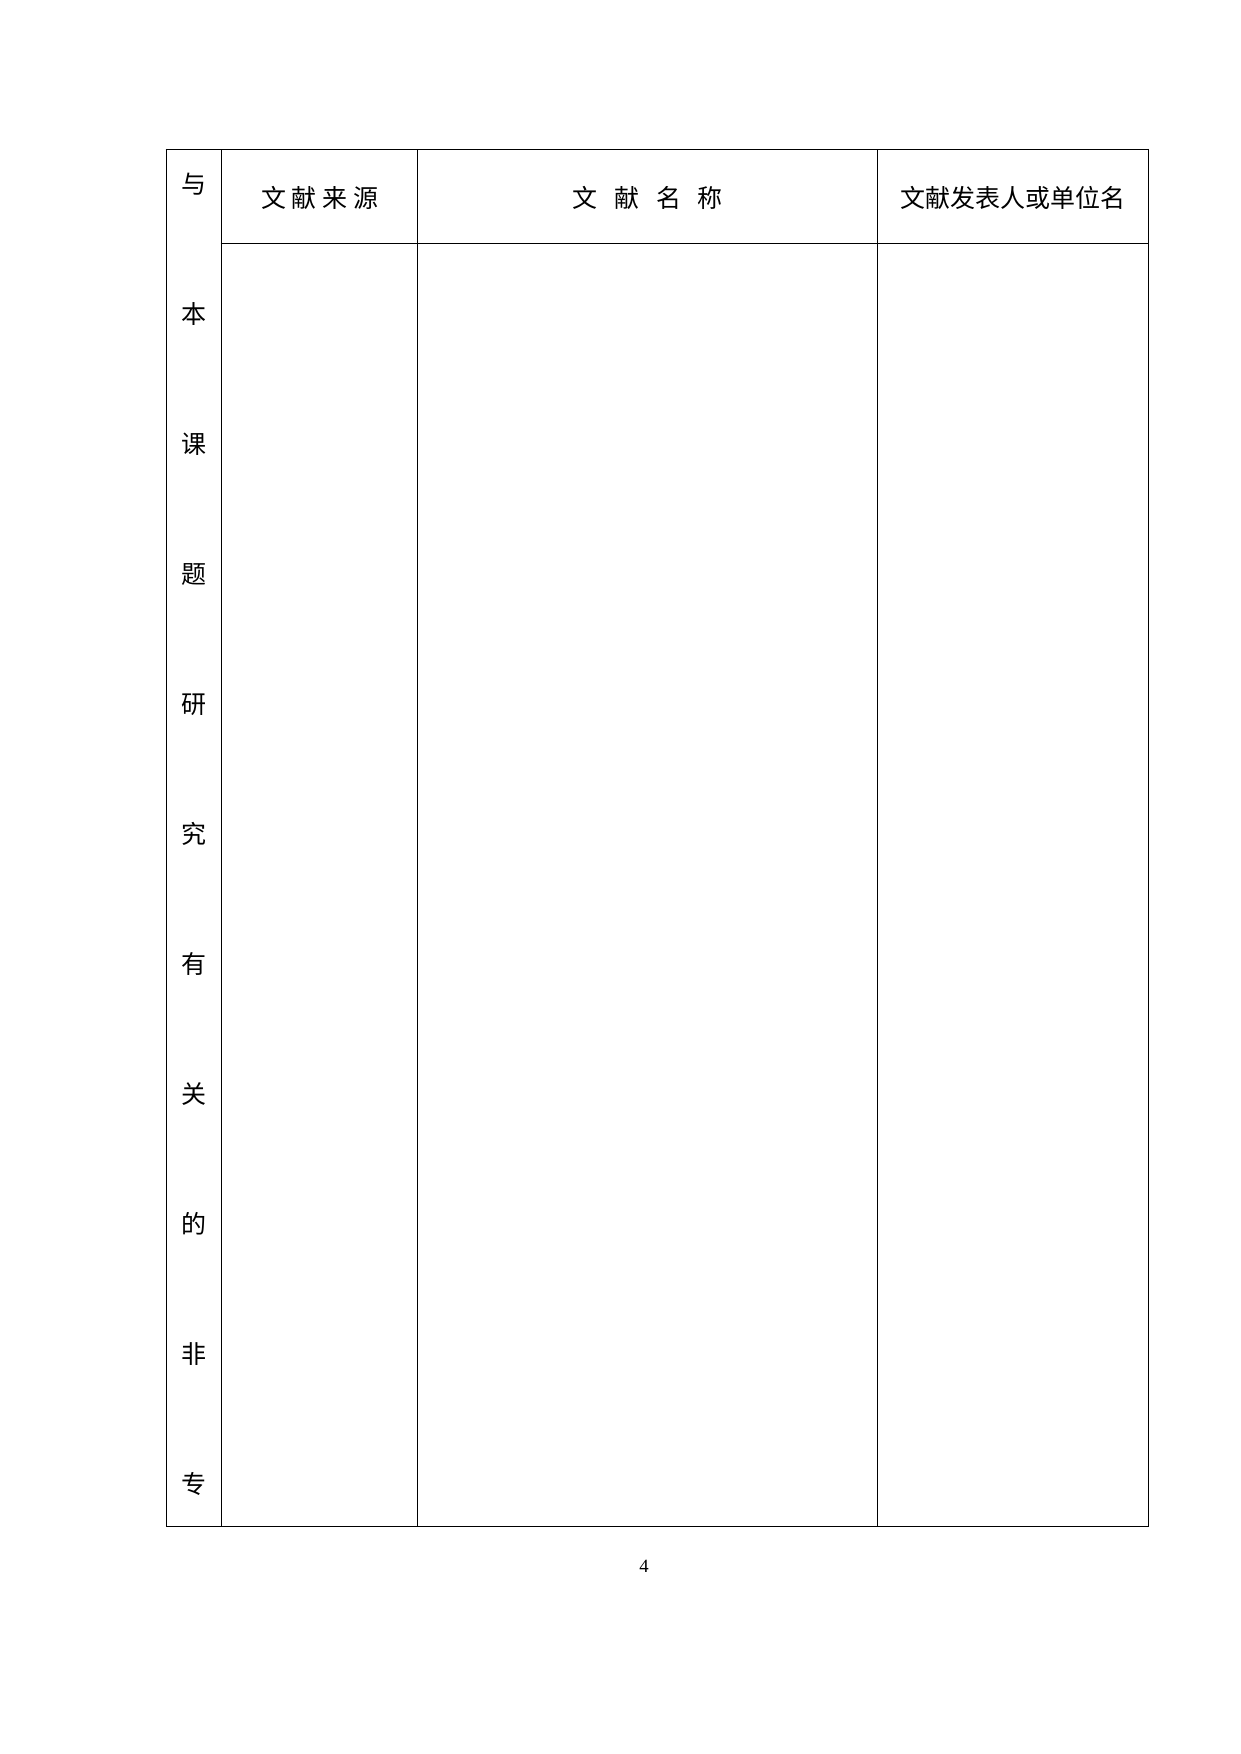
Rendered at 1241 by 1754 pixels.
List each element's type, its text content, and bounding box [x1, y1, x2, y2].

table_cell [878, 244, 1148, 1526]
table_cell [222, 244, 417, 1526]
table_header 文 献 名 称 [418, 150, 877, 243]
table_header 文 献 来 源 [222, 150, 417, 243]
table_cell [418, 244, 877, 1526]
table_header 文献发表人或单位名 [878, 150, 1148, 243]
table_header 与 本 课 题 研 究 有 关 的 非 专 利 文 献 [167, 150, 221, 1526]
